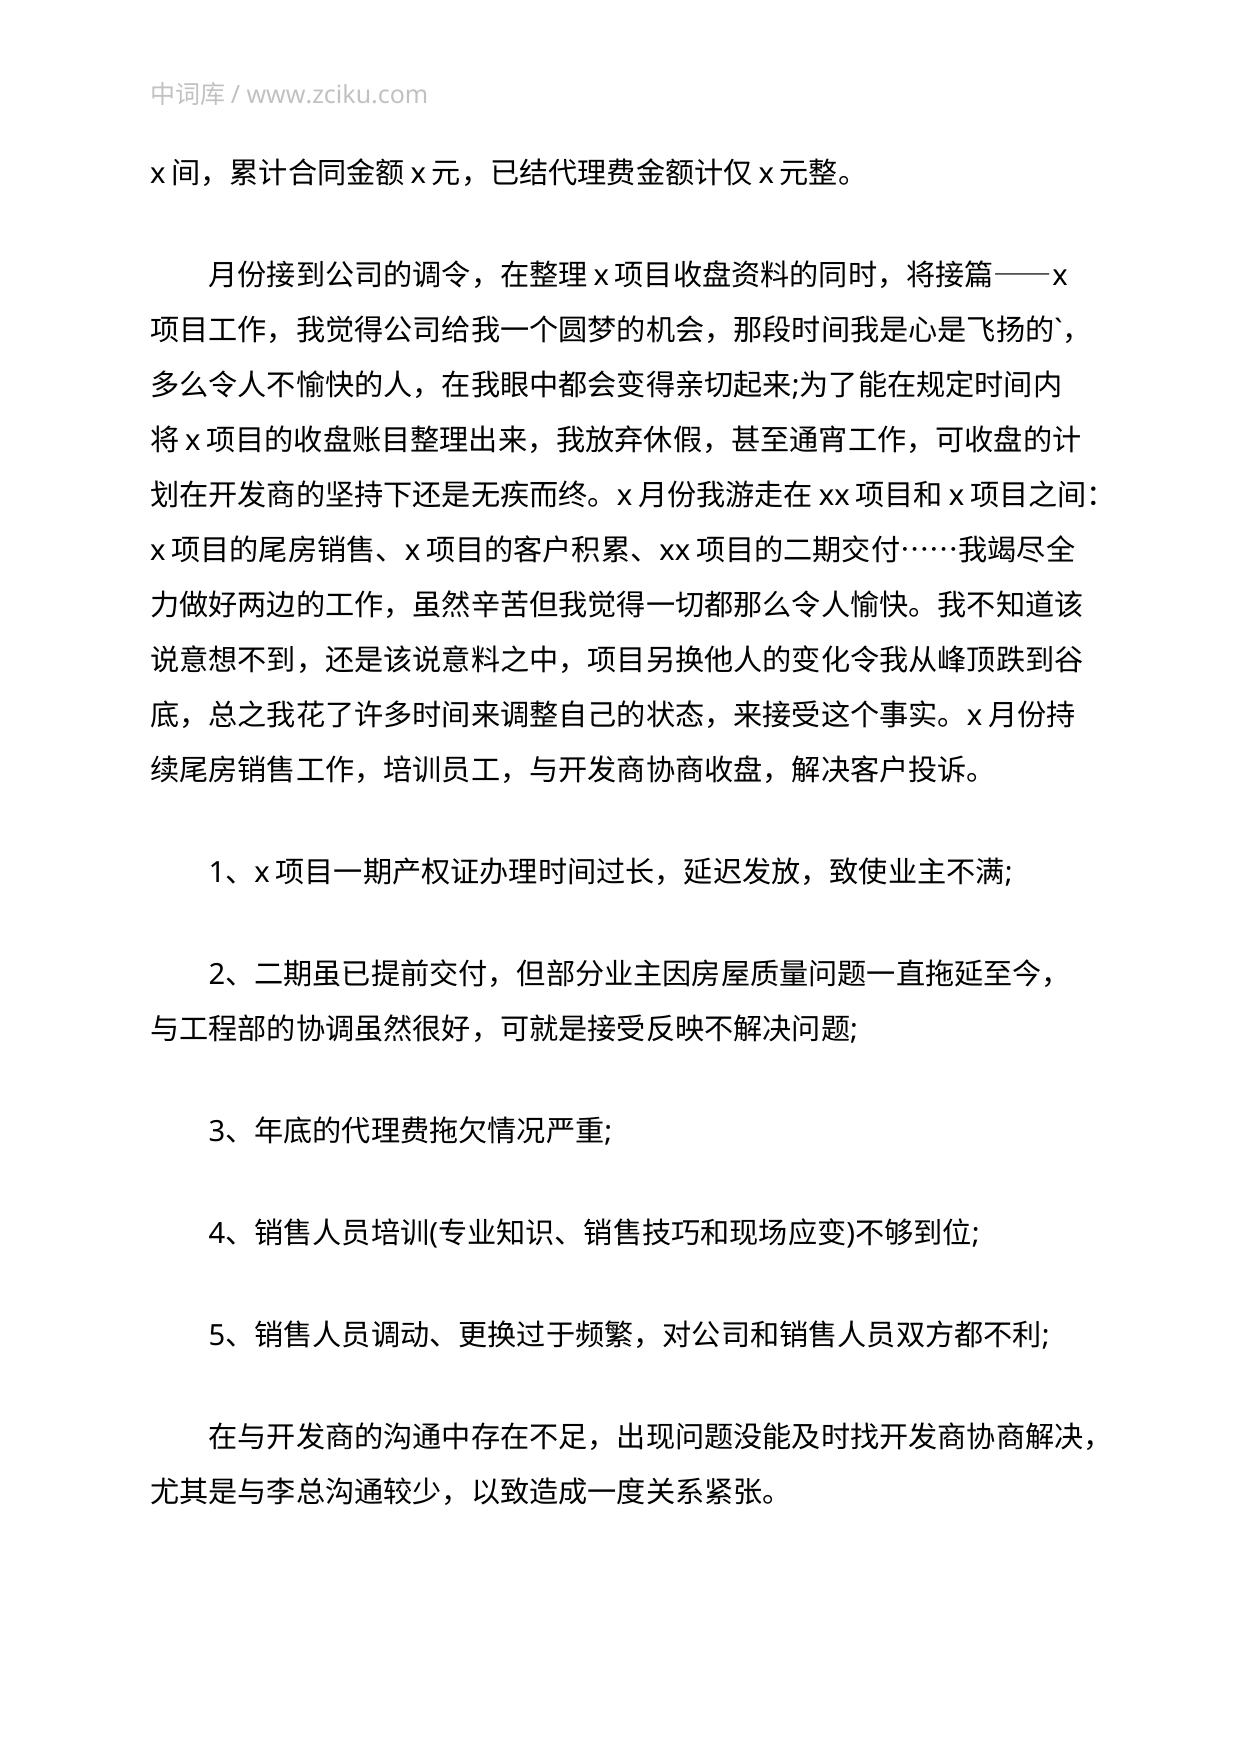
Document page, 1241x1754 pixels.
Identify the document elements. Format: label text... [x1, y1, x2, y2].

text 月份接到公司的调令，在整理x项目收盘资料的同时，将接篇——x项目工作，我觉得公司给我一个圆梦的机会，那段时间我是心是飞扬的`，多么令人不愉快的人，在我眼中都会变得亲切起来;为了能在规定时间内将x项目的收盘账目整理出来，我放弃休假，甚至通宵工作，可收盘的计划在开发商的坚持下还是无疾而终。x月份我游走在xx项目和x项目之间：x项目的尾房销售、x项目的客户积累、xx项目的二期交付……我竭尽全力做好两边的工作，虽然辛苦但我觉得一切都那么令人愉快。我不知道该说意想不到，还是该说意料之中，项目另换他人的变化令我从峰顶跌到谷底，总之我花了许多时间来调整自己的状态，来接受这个事实。x月份持续尾房销售工作，培训员工，与开发商协商收盘，解决客户投诉。 [150, 252, 1090, 789]
text 在与开发商的沟通中存在不足，出现问题没能及时找开发商协商解决，尤其是与李总沟通较少，以致造成一度关系紧张。 [150, 1413, 1090, 1511]
text 2、二期虽已提前交付，但部分业主因房屋质量问题一直拖延至今，与工程部的协调虽然很好，可就是接受反映不解决问题; [150, 951, 1090, 1048]
text 5、销售人员调动、更换过于频繁，对公司和销售人员双方都不利; [150, 1311, 1090, 1354]
text 3、年底的代理费拖欠情况严重; [150, 1107, 1090, 1150]
text 1、x项目一期产权证办理时间过长，延迟发放，致使业主不满; [150, 848, 1090, 891]
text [150, 150, 1090, 192]
text 4、销售人员培训(专业知识、销售技巧和现场应变)不够到位; [150, 1209, 1090, 1252]
